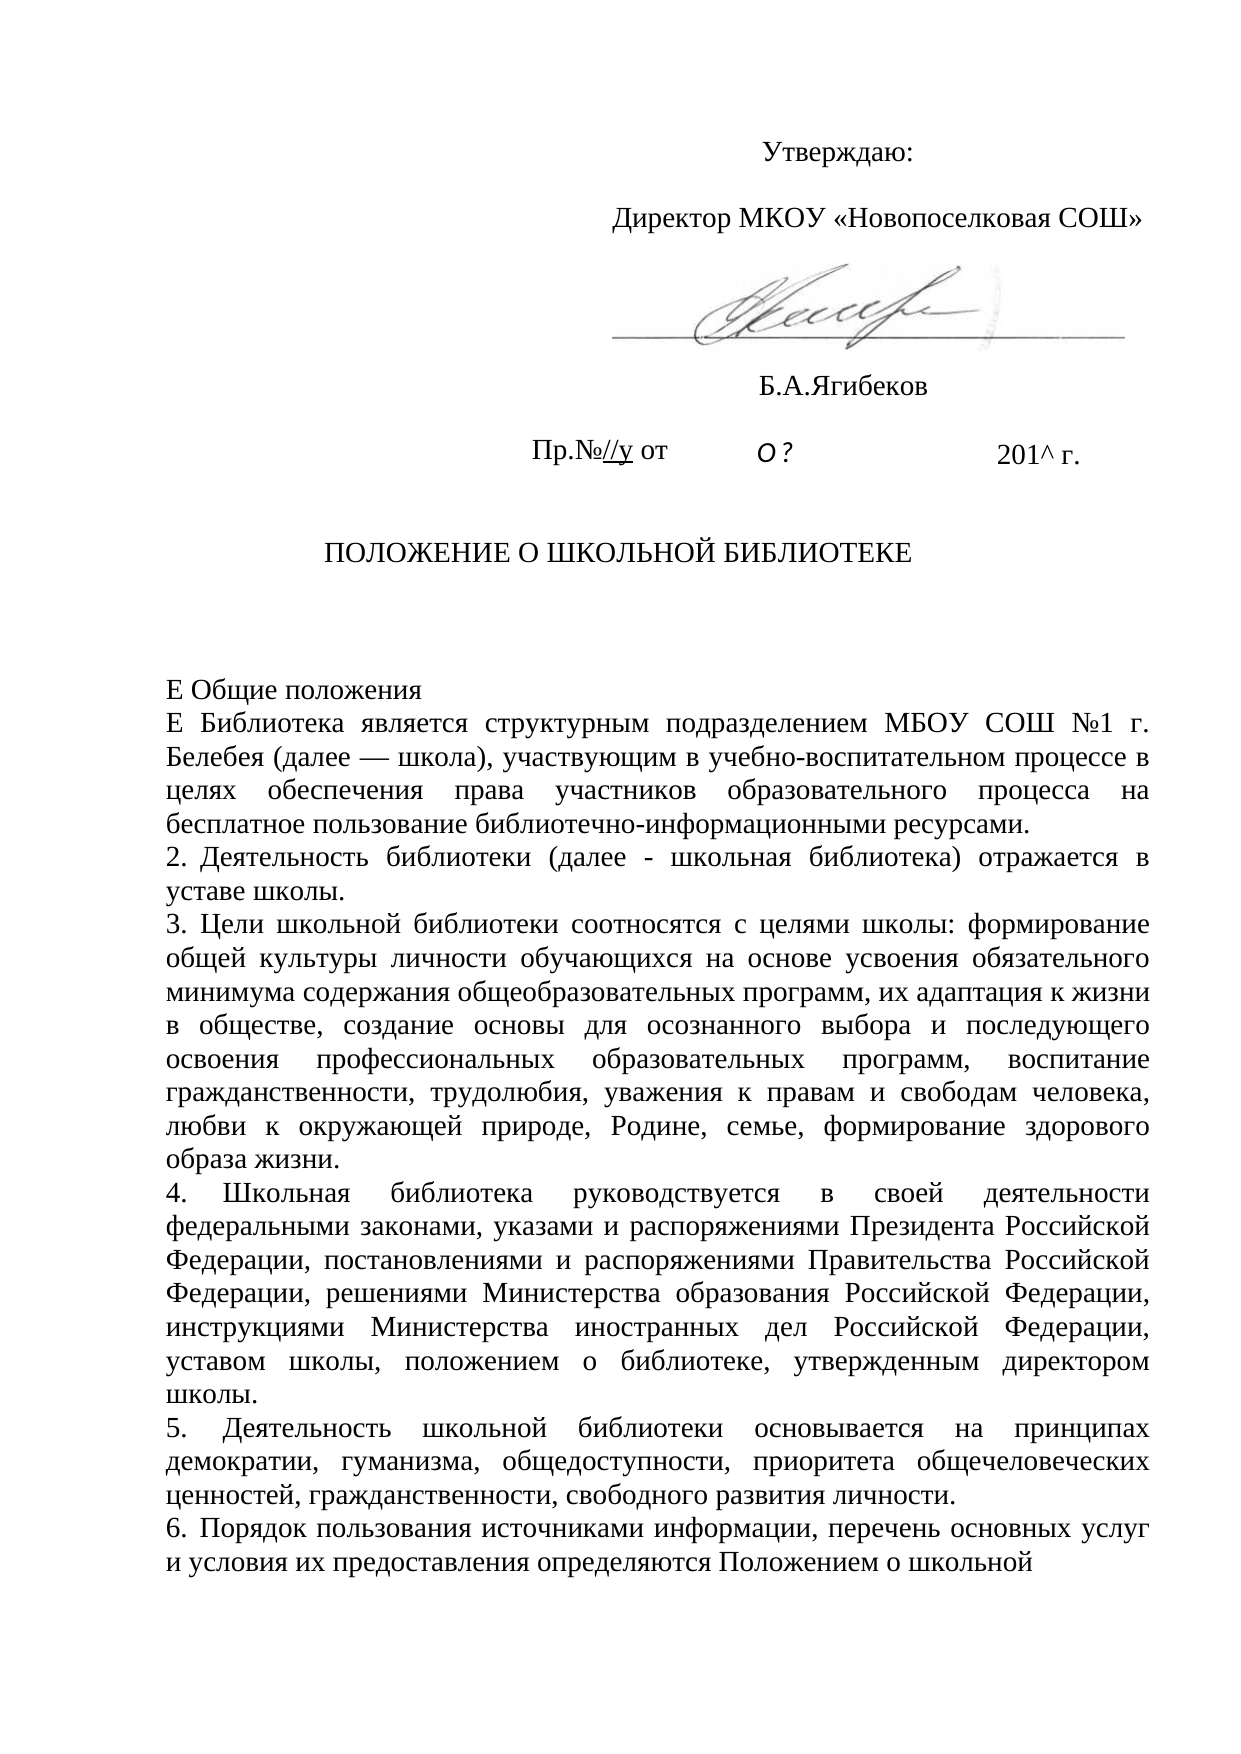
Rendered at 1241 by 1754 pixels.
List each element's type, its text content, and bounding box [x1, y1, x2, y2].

text Директор МКОУ «Новопоселковая СОШ» [612, 204, 1143, 233]
text Б.А.Ягибеков [758, 372, 928, 402]
picture [612, 263, 1125, 351]
list Деятельность библиотеки (далее - школьная библиотека) отражается в уставе школы. [166, 840, 1151, 907]
text ПОЛОЖЕНИЕ О ШКОЛЬНОЙ БИБЛИОТЕКЕ [324, 539, 913, 568]
text 201^ г. [997, 441, 1081, 470]
list Школьная библиотека руководствуется в своей деятельности федеральными законами, указами и распоряжениями Президента Российской Федерации, постановлениями и распоряжениями Правительства Российской Федерации, решениями Министерства образования Российской Федерации, инструкциями Министерства иностранных дел Российской Федерации, уставом школы, положением о библиотеке, утвержденным директором школы. [166, 1176, 1151, 1410]
text О? [757, 439, 793, 468]
list Цели школьной библиотеки соотносятся с целями школы: формирование общей культуры личности обучающихся на основе усвоения обязательного минимума содержания общеобразовательных программ, их адаптация к жизни в обществе, создание основы для осознанного выбора и последующего освоения профессиональных образовательных программ, воспитание гражданственности, трудолюбия, уважения к правам и свободам человека, любви к окружающей природе, Родине, семье, формирование здорового образа жизни. [166, 907, 1151, 1176]
text Е Общие положения [166, 672, 1151, 706]
list Деятельность школьной библиотеки основывается на принципах демократии, гуманизма, общедоступности, приоритета общечеловеческих ценностей, гражданственности, свободного развития личности. [166, 1410, 1151, 1511]
text Утверждаю: [761, 138, 914, 167]
list Порядок пользования источниками информации, перечень основных услуг и условия их предоставления определяются Положением о школьной [166, 1511, 1151, 1578]
text Пр.№//у от [532, 436, 668, 465]
text Е Библиотека является структурным подразделением МБОУ СОШ №1 г. Белебея (далее — школа), участвующим в учебно-воспитательном процессе в целях обеспечения права участников образовательного процесса на бесплатное пользование библиотечно-информационными ресурсами. [166, 706, 1151, 840]
